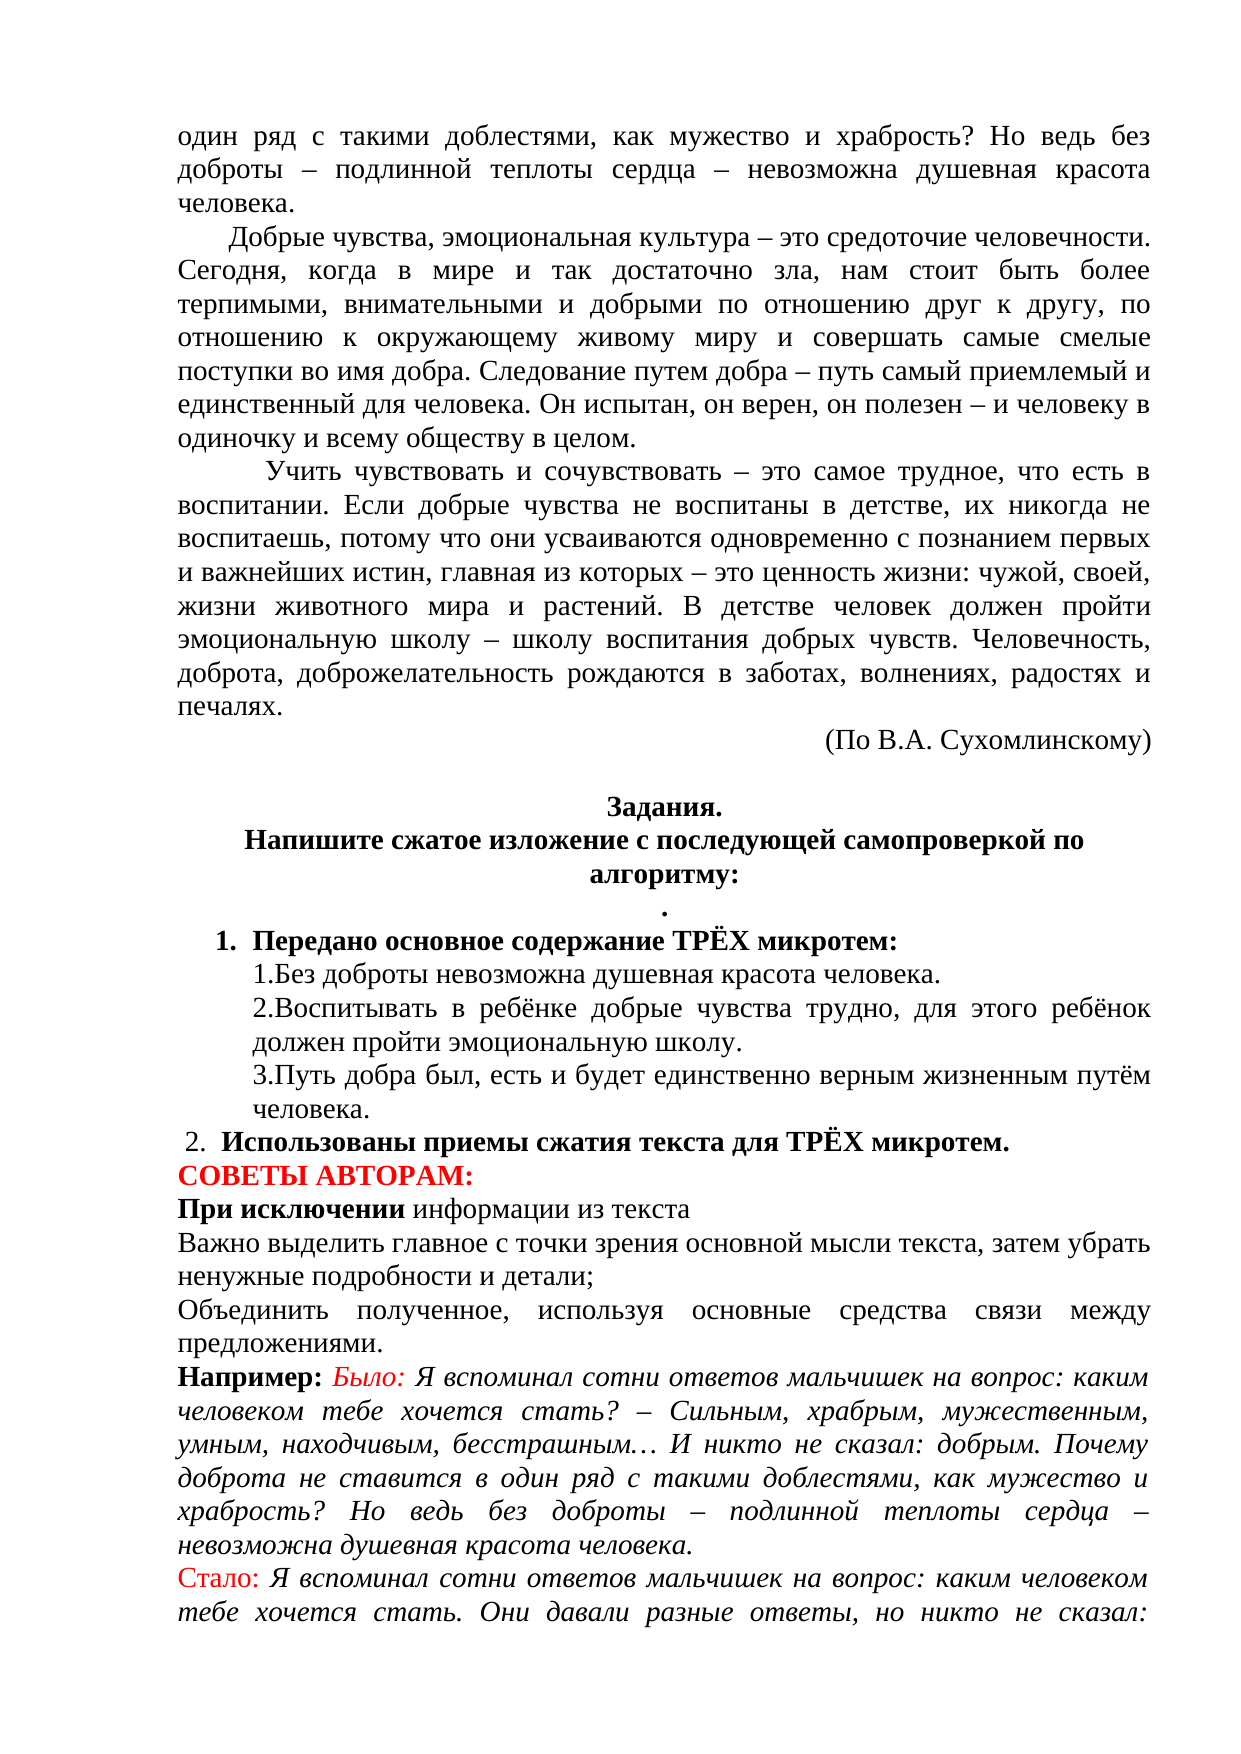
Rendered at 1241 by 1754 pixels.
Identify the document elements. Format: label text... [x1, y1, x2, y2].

text 3.Путь добра был, есть и будет единственно верным жизненным путём человека. [252, 1057, 1152, 1124]
list Передано основное содержание ТРЁХ микротем: [215, 923, 1152, 957]
text Важно выделить главное с точки зрения основной мысли текста, затем убрать ненужные подробности и детали; [177, 1225, 1152, 1292]
text СОВЕТЫ АВТОРАМ: [177, 1158, 1152, 1191]
text Например: Было: Я вспоминал сотни ответов мальчишек на вопрос: каким человеком тебе хочется стать? – Сильным, храбрым, мужественным, умным, находчивым, бесстрашным… И никто не сказал: добрым. Почему доброта не ставится в один ряд с такими доблестями, как мужество и храбрость? Но ведь без доброты – подлинной теплоты сердца – невозможна душевная красота человека. [177, 1359, 1152, 1560]
text 2. Использованы приемы сжатия текста для ТРЁХ микротем. [177, 1124, 1152, 1158]
text . [177, 889, 1152, 923]
text (По В.А. Сухомлинскому) [177, 722, 1152, 755]
text При исключении информации из текста [177, 1191, 1152, 1225]
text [177, 118, 1152, 219]
text Учить чувствовать и сочувствовать – это самое трудное, что есть в воспитании. Если добрые чувства не воспитаны в детстве, их никогда не воспитаешь, потому что они усваиваются одновременно с познанием первых и важнейших истин, главная из которых – это ценность жизни: чужой, своей, жизни животного мира и растений. В детстве человек должен пройти эмоциональную школу – школу воспитания добрых чувств. Человечность, доброта, доброжелательность рождаются в заботах, волнениях, радостях и печалях. [177, 453, 1152, 722]
text 2.Воспитывать в ребёнке добрые чувства трудно, для этого ребёнок должен пройти эмоциональную школу. [252, 990, 1152, 1057]
text Объединить полученное, используя основные средства связи между предложениями. [177, 1292, 1152, 1359]
text 1.Без доброты невозможна душевная красота человека. [252, 957, 1152, 990]
text Напишите сжатое изложение с последующей самопроверкой по алгоритму: [177, 822, 1152, 889]
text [177, 1560, 1152, 1627]
text Задания. [177, 789, 1152, 822]
text Добрые чувства, эмоциональная культура – это средоточие человечности. Сегодня, когда в мире и так достаточно зла, нам стоит быть более терпимыми, внимательными и добрыми по отношению друг к другу, по отношению к окружающему живому миру и совершать самые смелые поступки во имя добра. Следование путем добра – путь самый приемлемый и единственный для человека. Он испытан, он верен, он полезен – и человеку в одиночку и всему обществу в целом. [177, 219, 1152, 453]
